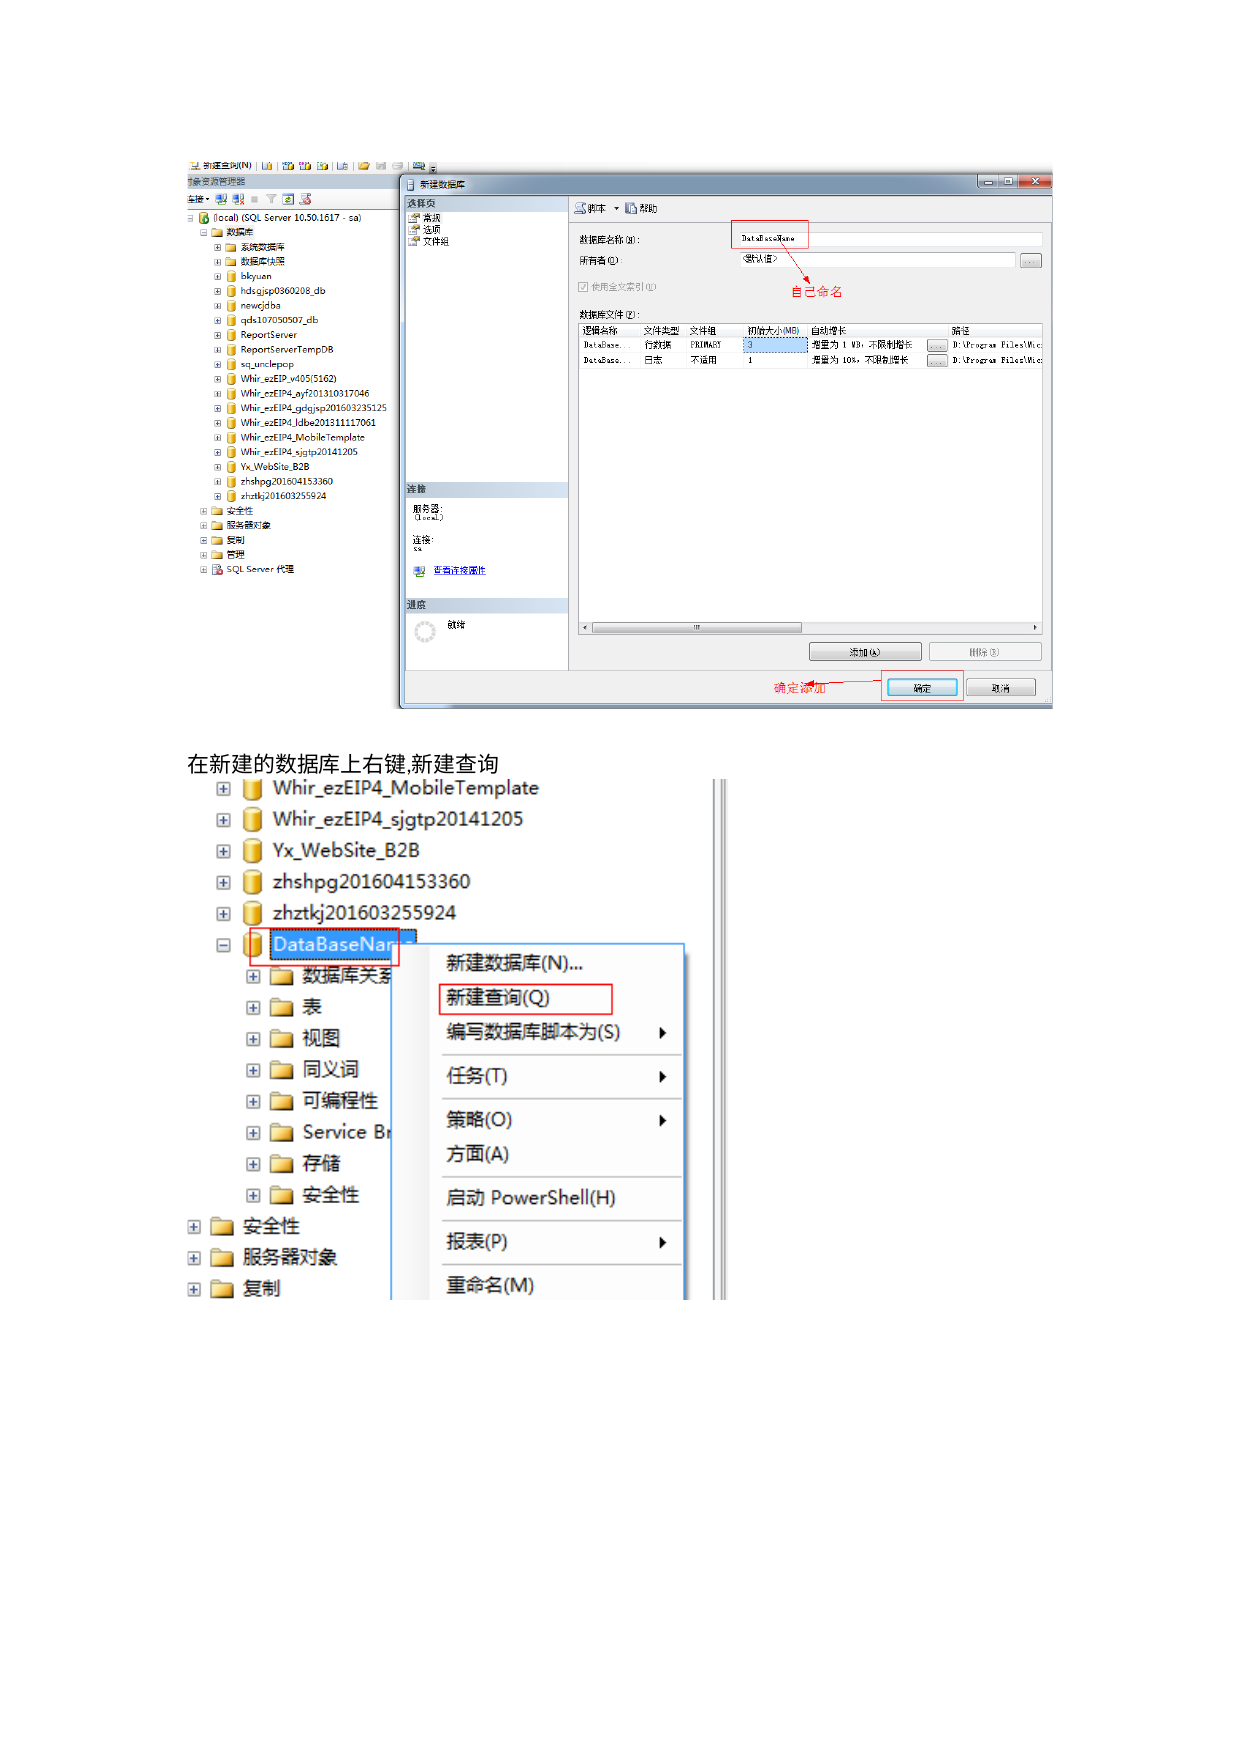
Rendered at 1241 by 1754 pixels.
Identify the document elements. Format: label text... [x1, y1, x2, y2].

picture [187, 162, 1053, 709]
picture [187, 779, 729, 1300]
text 在新建的数据库上右键,新建查询 [187, 747, 1053, 779]
